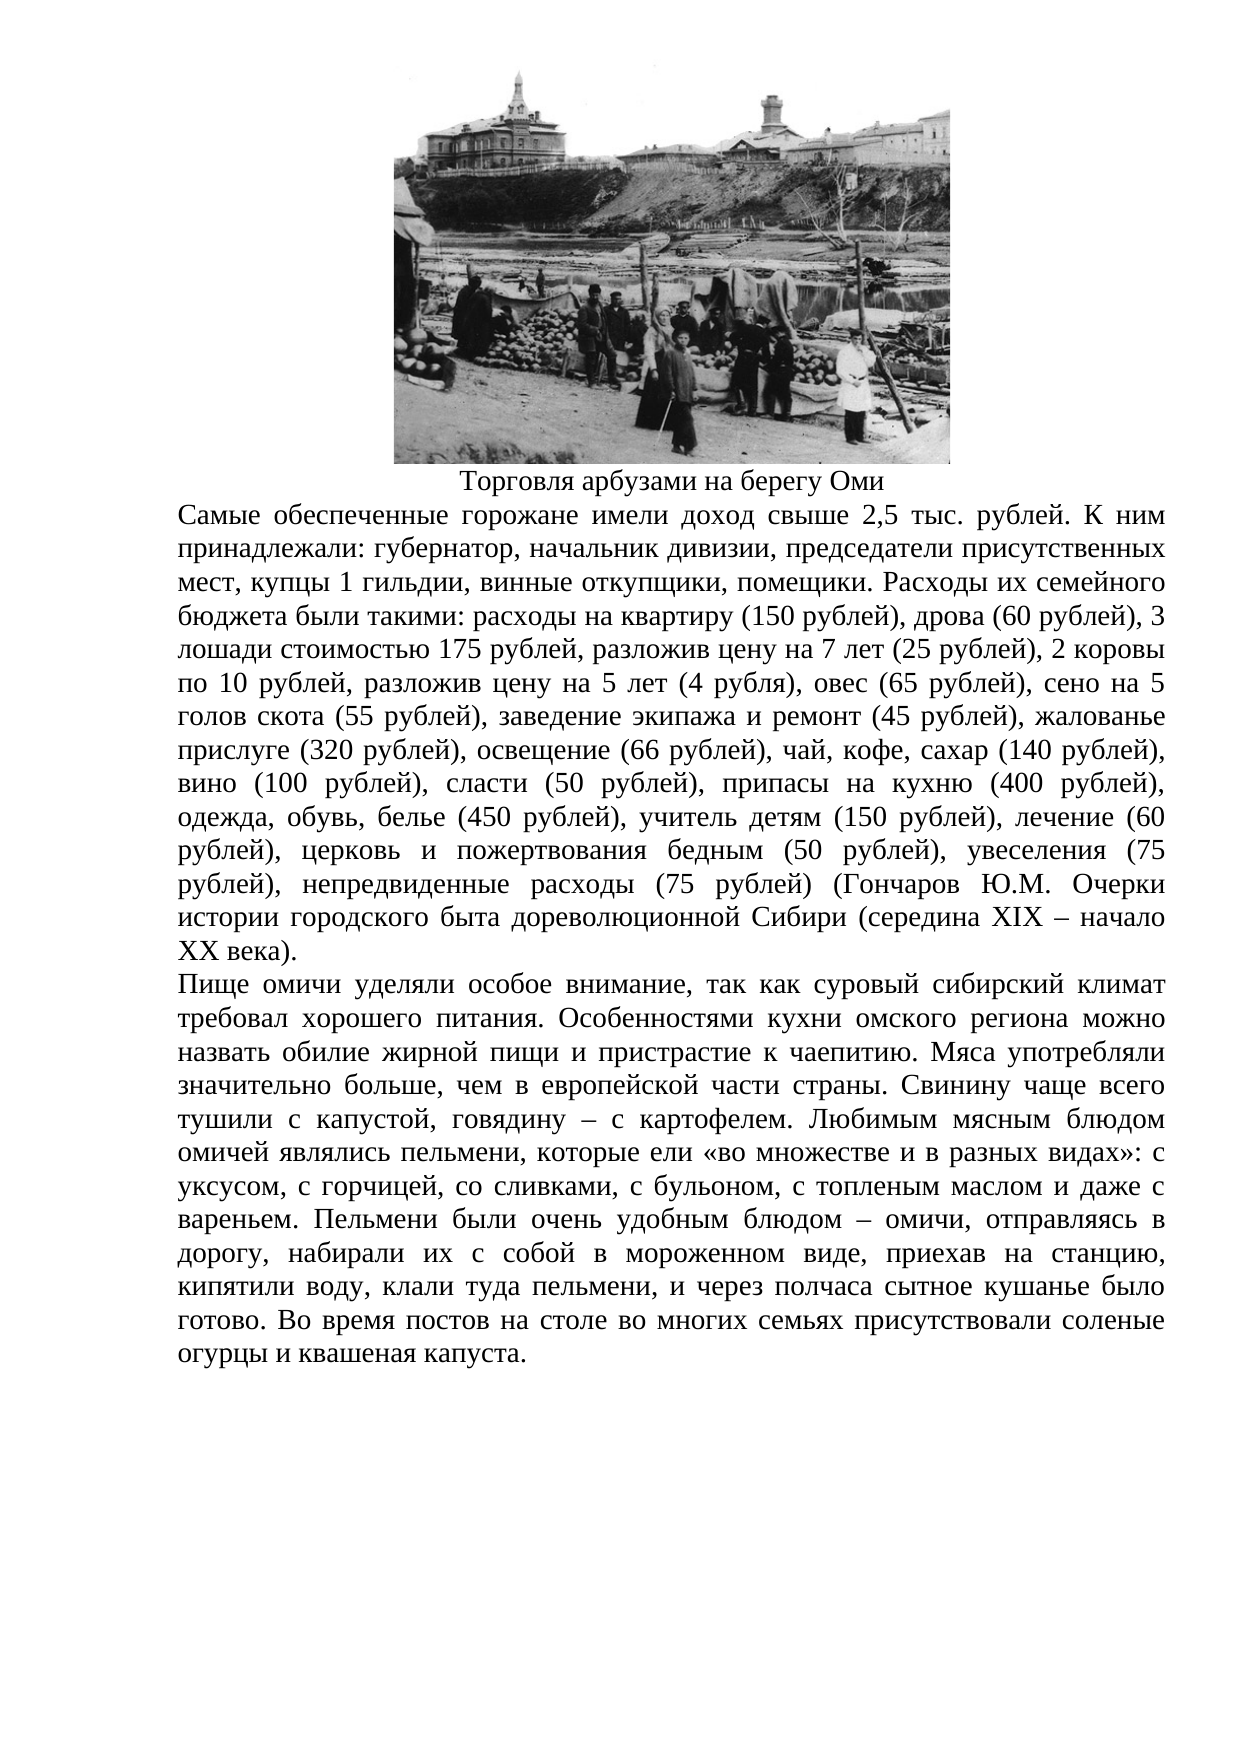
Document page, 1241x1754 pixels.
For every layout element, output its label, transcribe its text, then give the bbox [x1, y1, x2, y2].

picture [393, 59, 951, 464]
text Пище омичи уделяли особое внимание, так как суровый сибирский климат требовал хорошего питания. Особенностями кухни омского региона можно назвать обилие жирной пищи и пристрастие к чаепитию. Мяса употребляли значительно больше, чем в европейской части страны. Свинину чаще всего тушили с капустой, говядину – с картофелем. Любимым мясным блюдом омичей являлись пельмени, которые ели «во множестве и в разных видах»: с уксусом, с горчицей, со сливками, с бульоном, с топленым маслом и даже с вареньем. Пельмени были очень удобным блюдом – омичи, отправляясь в дорогу, набирали их с собой в мороженном виде, приехав на станцию, кипятили воду, клали туда пельмени, и через полчаса сытное кушанье было готово. Во время постов на столе во многих семьях присутствовали соленые огурцы и квашеная капуста. [177, 967, 1167, 1369]
text Самые обеспеченные горожане имели доход свыше 2,5 тыс. рублей. К ним принадлежали: губернатор, начальник дивизии, председатели присутственных мест, купцы 1 гильдии, винные откупщики, помещики. Расходы их семейного бюджета были такими: расходы на квартиру (150 рублей), дрова (60 рублей), 3 лошади стоимостью 175 рублей, разложив цену на 7 лет (25 рублей), 2 коровы по 10 рублей, разложив цену на 5 лет (4 рубля), овес (65 рублей), сено на 5 голов скота (55 рублей), заведение экипажа и ремонт (45 рублей), жалованье прислуге (320 рублей), освещение (66 рублей), чай, кофе, сахар (140 рублей), вино (100 рублей), сласти (50 рублей), припасы на кухню (400 рублей), одежда, обувь, белье (450 рублей), учитель детям (150 рублей), лечение (60 рублей), церковь и пожертвования бедным (50 рублей), увеселения (75 рублей), непредвиденные расходы (75 рублей) (Гончаров Ю.М. Очерки истории городского быта дореволюционной Сибири (середина XIX – начало XX века). [177, 497, 1167, 967]
text Торговля арбузами на берегу Оми [177, 463, 1167, 497]
